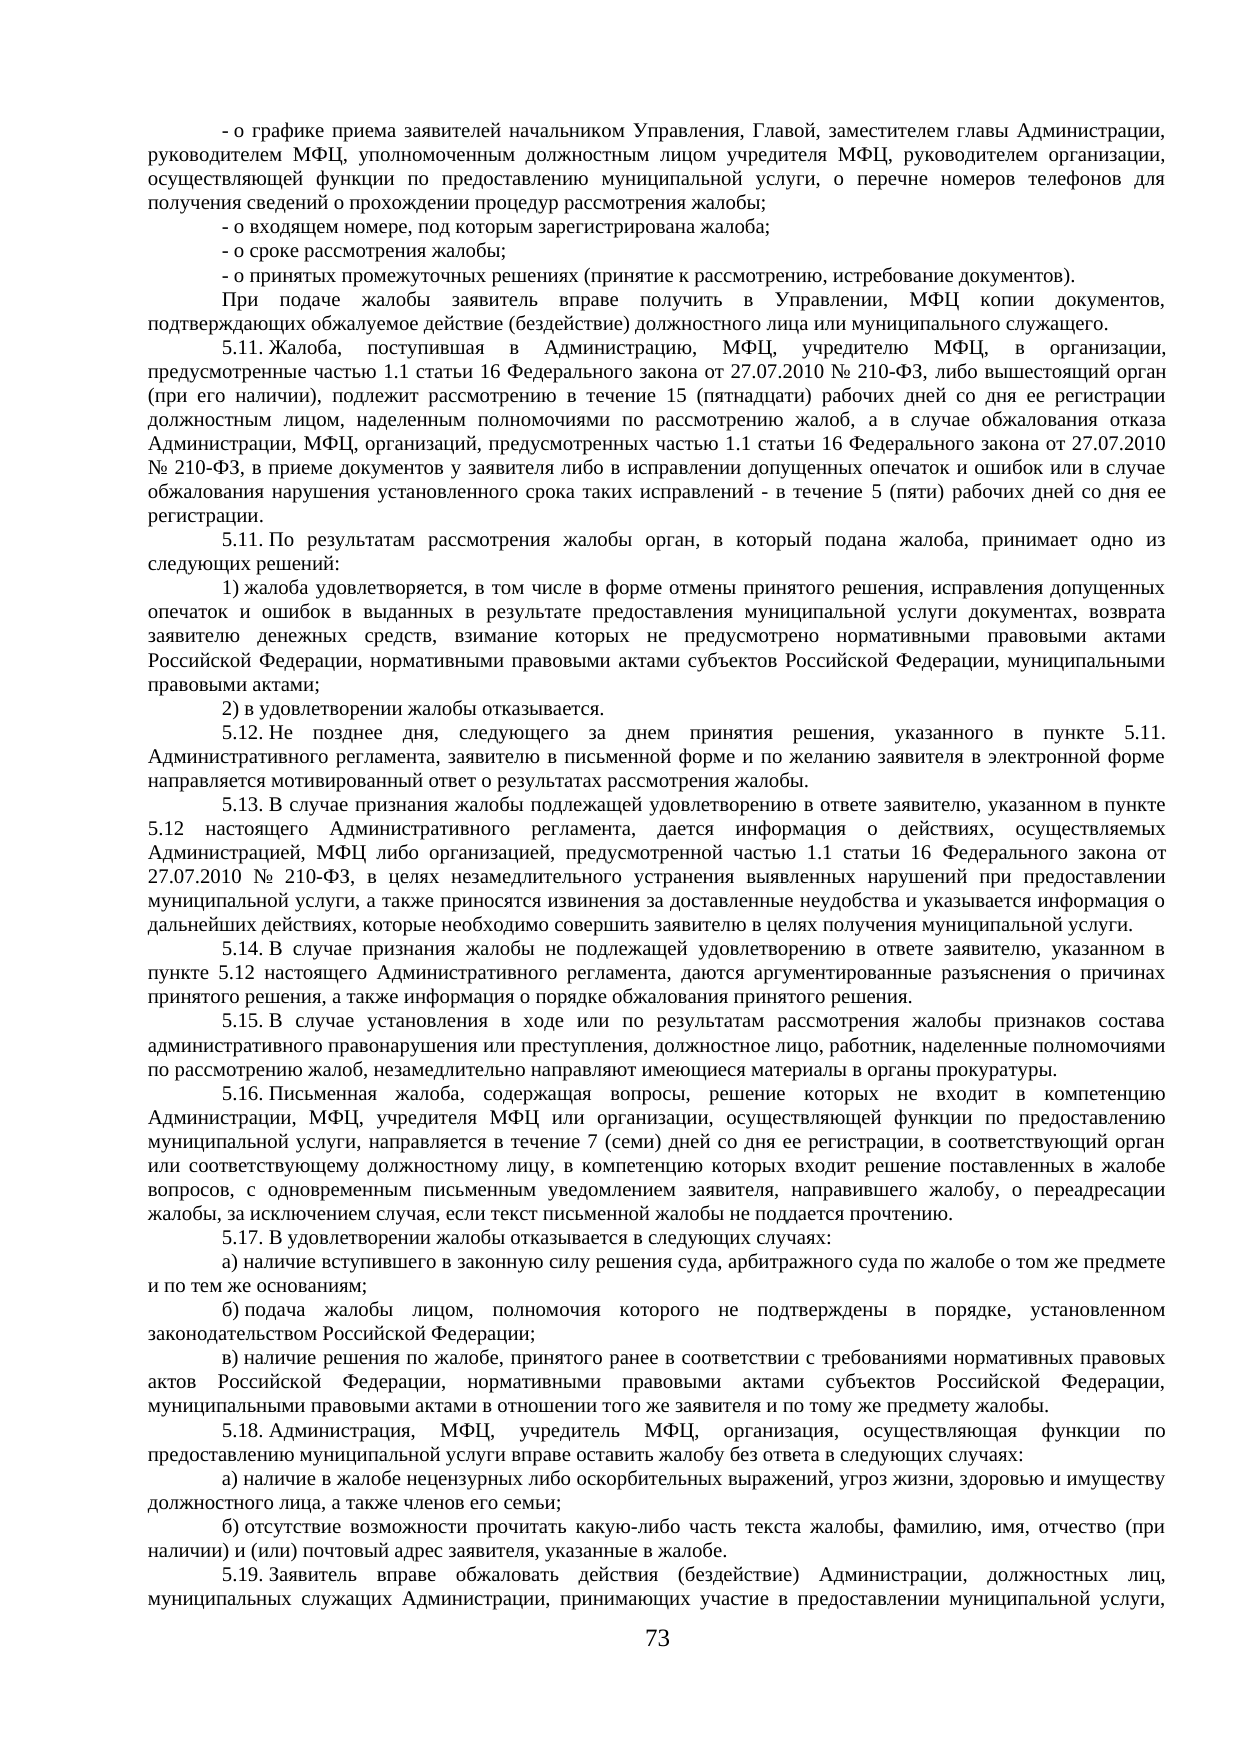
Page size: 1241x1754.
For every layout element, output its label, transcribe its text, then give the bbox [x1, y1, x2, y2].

text - о сроке рассмотрения жалобы; [148, 238, 1167, 262]
text 5.11. По результатам рассмотрения жалобы орган, в который подана жалоба, принимает одно из следующих решений: [148, 527, 1167, 575]
text 2) в удовлетворении жалобы отказывается. [148, 696, 1167, 720]
text 5.14. В случае признания жалобы не подлежащей удовлетворению в ответе заявителю, указанном в пункте 5.12 настоящего Административного регламента, даются аргументированные разъяснения о причинах принятого решения, а также информация о порядке обжалования принятого решения. [148, 936, 1167, 1008]
text 5.16. Письменная жалоба, содержащая вопросы, решение которых не входит в компетенцию Администрации, МФЦ, учредителя МФЦ или организации, осуществляющей функции по предоставлению муниципальной услуги, направляется в течение 7 (семи) дней со дня ее регистрации, в соответствующий орган или соответствующему должностному лицу, в компетенцию которых входит решение поставленных в жалобе вопросов, с одновременным письменным уведомлением заявителя, направившего жалобу, о переадресации жалобы, за исключением случая, если текст письменной жалобы не поддается прочтению. [148, 1081, 1167, 1225]
text а) наличие в жалобе нецензурных либо оскорбительных выражений, угроз жизни, здоровью и имуществу должностного лица, а также членов его семьи; [148, 1466, 1167, 1514]
text 5.11. Жалоба, поступившая в Администрацию, МФЦ, учредителю МФЦ, в организации, предусмотренные частью 1.1 статьи 16 Федерального закона от 27.07.2010 № 210-ФЗ, либо вышестоящий орган (при его наличии), подлежит рассмотрению в течение 15 (пятнадцати) рабочих дней со дня ее регистрации должностным лицом, наделенным полномочиями по рассмотрению жалоб, а в случае обжалования отказа Администрации, МФЦ, организаций, предусмотренных частью 1.1 статьи 16 Федерального закона от 27.07.2010 № 210-ФЗ, в приеме документов у заявителя либо в исправлении допущенных опечаток и ошибок или в случае обжалования нарушения установленного срока таких исправлений - в течение 5 (пяти) рабочих дней со дня ее регистрации. [148, 335, 1167, 527]
text 5.13. В случае признания жалобы подлежащей удовлетворению в ответе заявителю, указанном в пункте 5.12 настоящего Административного регламента, дается информация о действиях, осуществляемых Администрацией, МФЦ либо организацией, предусмотренной частью 1.1 статьи 16 Федерального закона от 27.07.2010 № 210-ФЗ, в целях незамедлительного устранения выявленных нарушений при предоставлении муниципальной услуги, а также приносятся извинения за доставленные неудобства и указывается информация о дальнейших действиях, которые необходимо совершить заявителю в целях получения муниципальной услуги. [148, 792, 1167, 936]
text 5.17. В удовлетворении жалобы отказывается в следующих случаях: [148, 1225, 1167, 1249]
text б) подача жалобы лицом, полномочия которого не подтверждены в порядке, установленном законодательством Российской Федерации; [148, 1297, 1167, 1345]
text - о входящем номере, под которым зарегистрирована жалоба; [148, 214, 1167, 238]
text б) отсутствие возможности прочитать какую-либо часть текста жалобы, фамилию, имя, отчество (при наличии) и (или) почтовый адрес заявителя, указанные в жалобе. [148, 1514, 1167, 1562]
text а) наличие вступившего в законную силу решения суда, арбитражного суда по жалобе о том же предмете и по тем же основаниям; [148, 1249, 1167, 1297]
text 5.15. В случае установления в ходе или по результатам рассмотрения жалобы признаков состава административного правонарушения или преступления, должностное лицо, работник, наделенные полномочиями по рассмотрению жалоб, незамедлительно направляют имеющиеся материалы в органы прокуратуры. [148, 1008, 1167, 1081]
text 5.18. Администрация, МФЦ, учредитель МФЦ, организация, осуществляющая функции по предоставлению муниципальной услуги вправе оставить жалобу без ответа в следующих случаях: [148, 1417, 1167, 1466]
text 1) жалоба удовлетворяется, в том числе в форме отмены принятого решения, исправления допущенных опечаток и ошибок в выданных в результате предоставления муниципальной услуги документах, возврата заявителю денежных средств, взимание которых не предусмотрено нормативными правовыми актами Российской Федерации, нормативными правовыми актами субъектов Российской Федерации, муниципальными правовыми актами; [148, 575, 1167, 696]
text - о графике приема заявителей начальником Управления, Главой, заместителем главы Администрации, руководителем МФЦ, уполномоченным должностным лицом учредителя МФЦ, руководителем организации, осуществляющей функции по предоставлению муниципальной услуги, о перечне номеров телефонов для получения сведений о прохождении процедур рассмотрения жалобы; [148, 118, 1167, 214]
text 5.12. Не позднее дня, следующего за днем принятия решения, указанного в пункте 5.11. Административного регламента, заявителю в письменной форме и по желанию заявителя в электронной форме направляется мотивированный ответ о результатах рассмотрения жалобы. [148, 720, 1167, 792]
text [148, 1562, 1167, 1610]
text - о принятых промежуточных решениях (принятие к рассмотрению, истребование документов). [148, 262, 1167, 287]
text в) наличие решения по жалобе, принятого ранее в соответствии с требованиями нормативных правовых актов Российской Федерации, нормативными правовыми актами субъектов Российской Федерации, муниципальными правовыми актами в отношении того же заявителя и по тому же предмету жалобы. [148, 1345, 1167, 1417]
text При подаче жалобы заявитель вправе получить в Управлении, МФЦ копии документов, подтверждающих обжалуемое действие (бездействие) должностного лица или муниципального служащего. [148, 287, 1167, 335]
